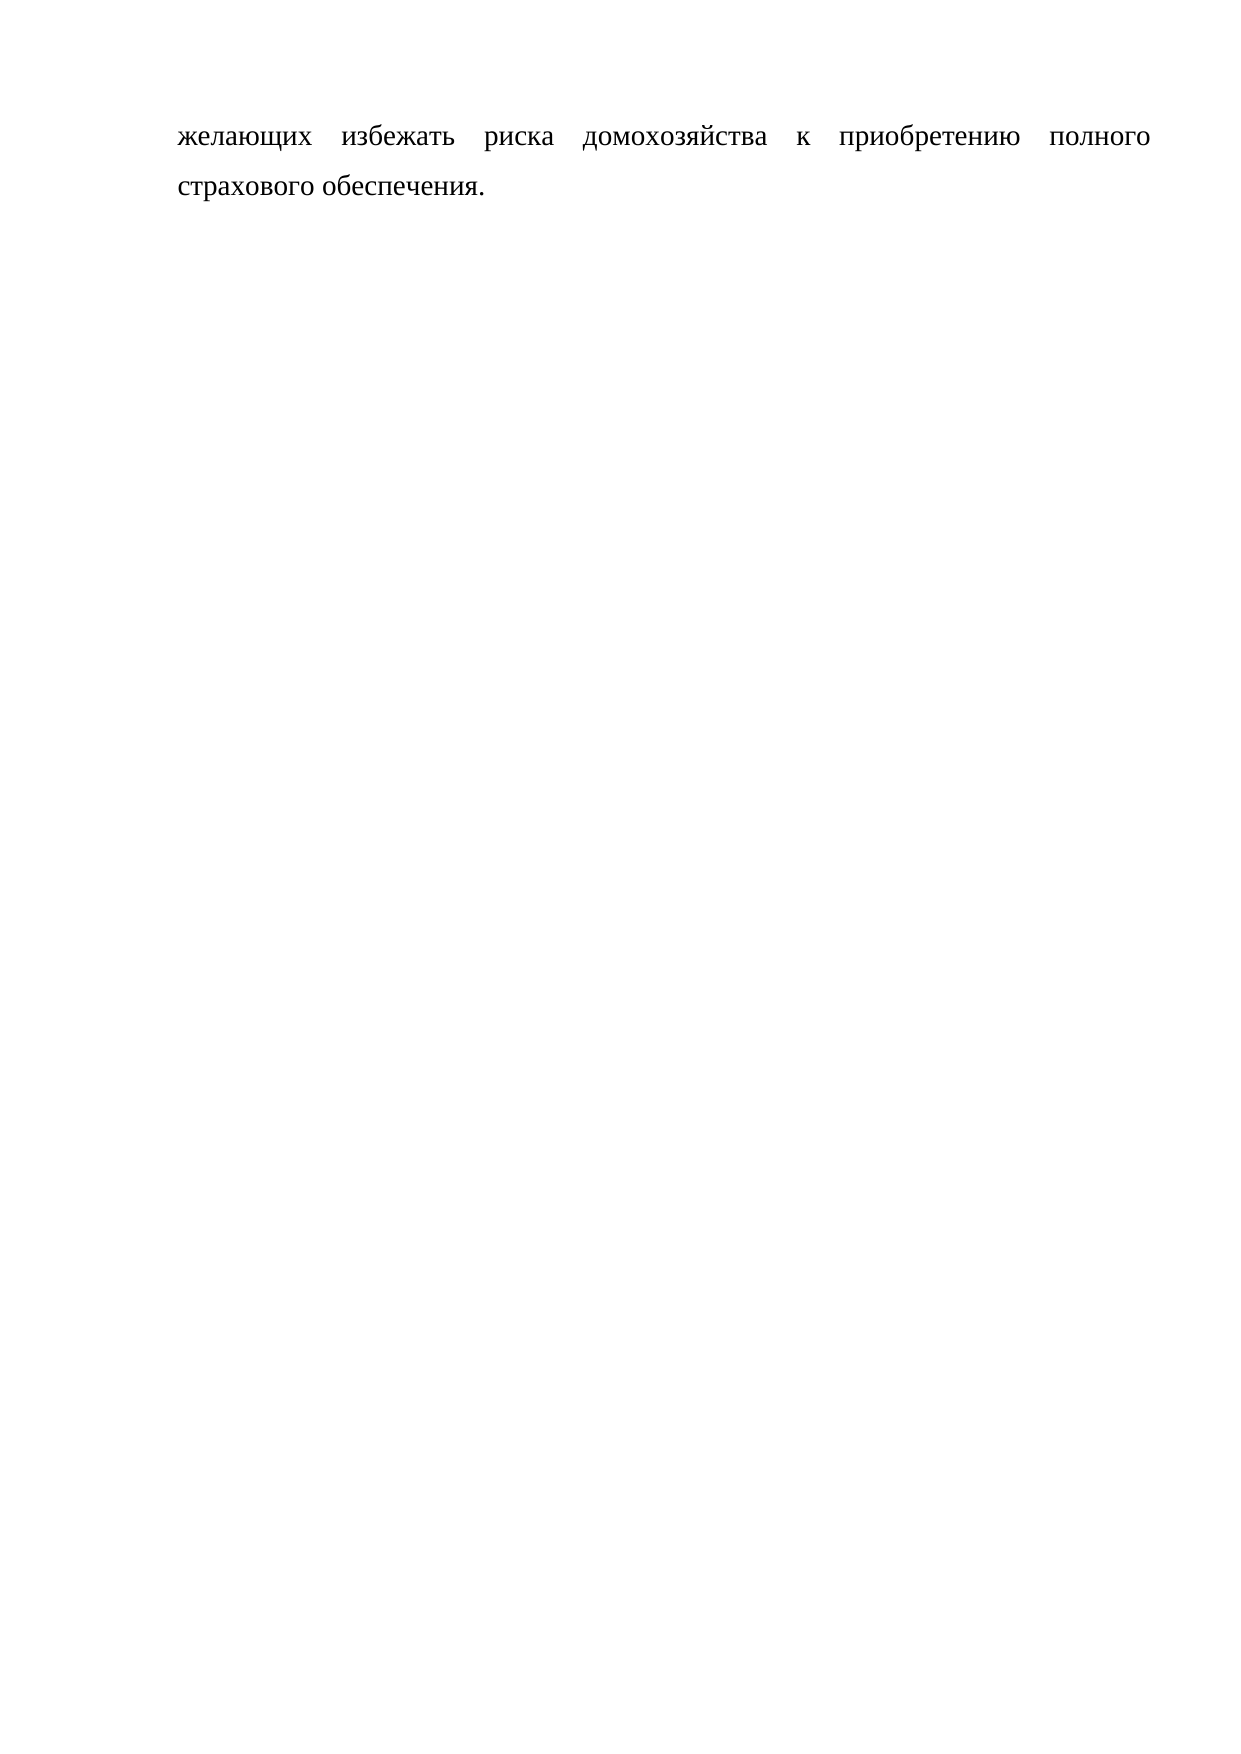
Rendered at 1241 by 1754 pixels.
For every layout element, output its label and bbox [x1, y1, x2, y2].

text [177, 118, 1152, 202]
